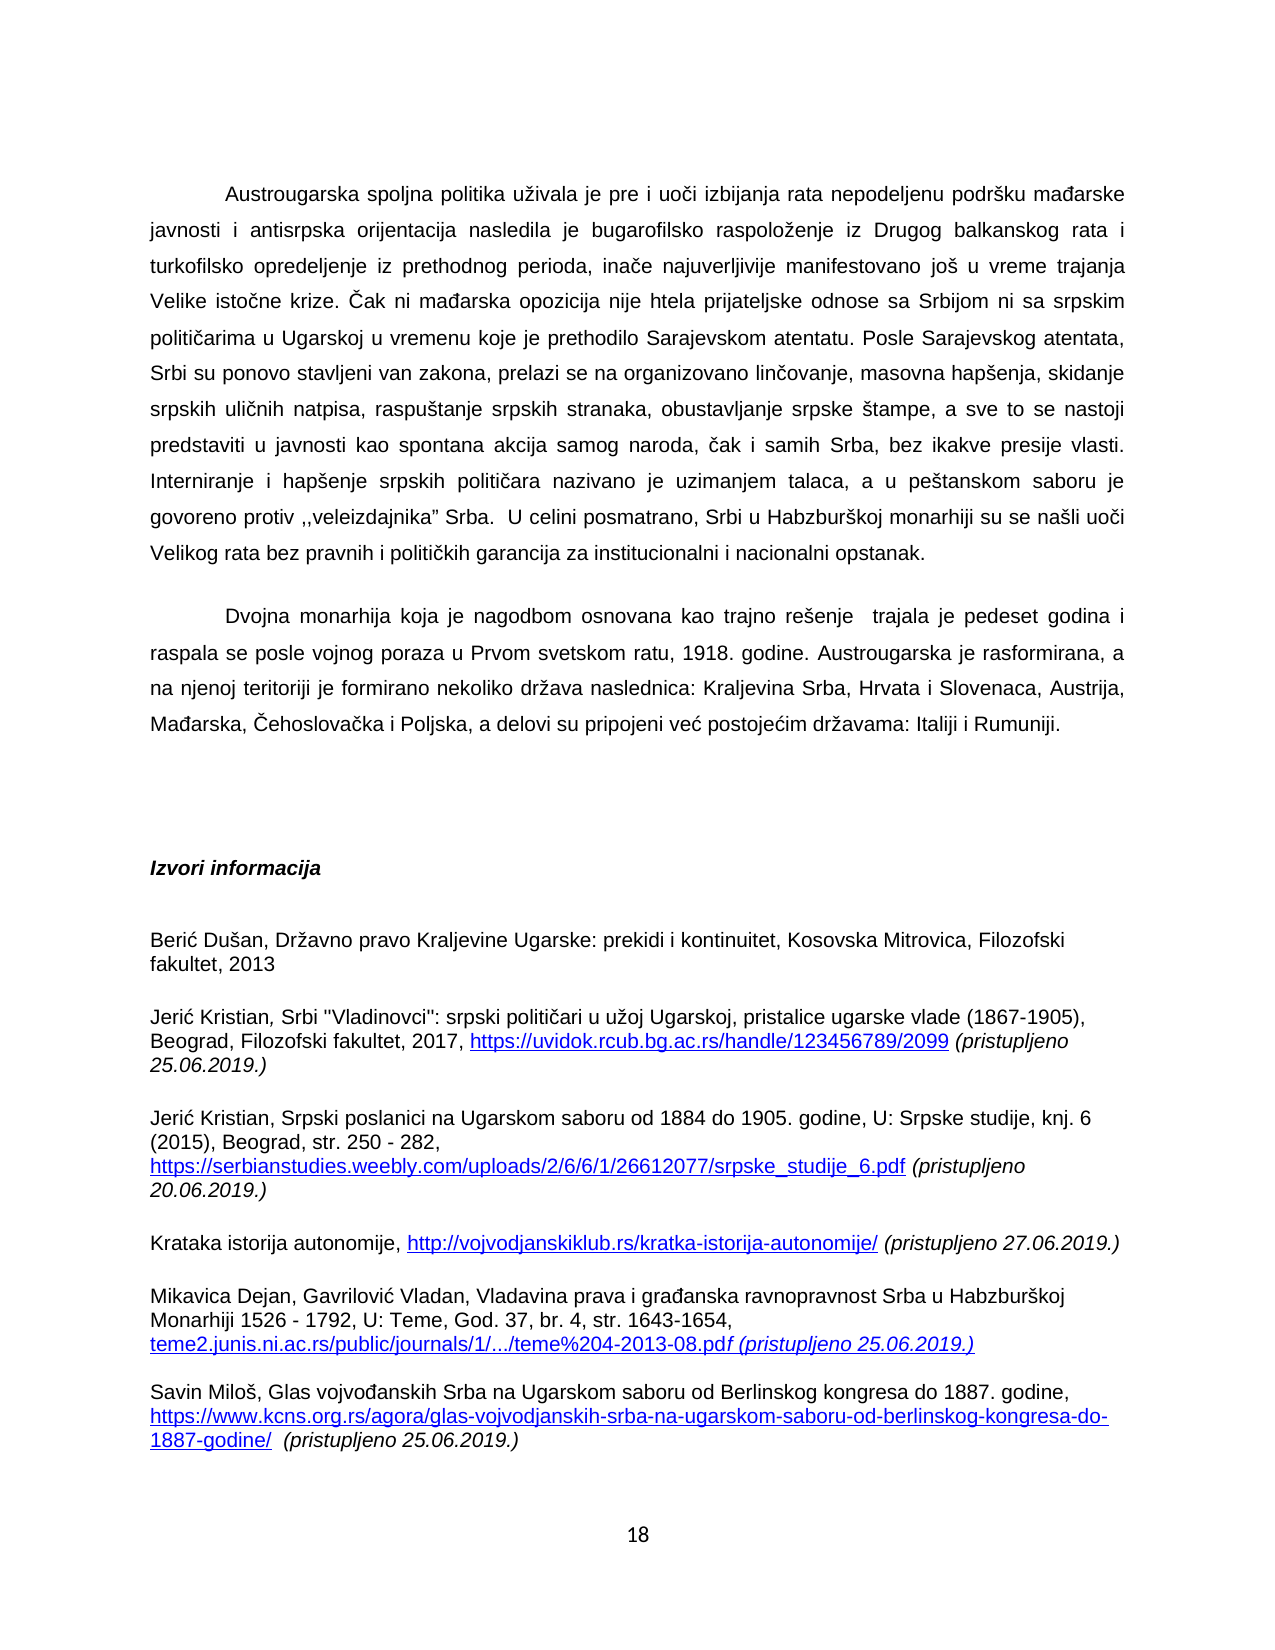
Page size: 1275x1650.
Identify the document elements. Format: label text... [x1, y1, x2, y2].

text Berić Dušan, Državno pravo Kraljevine Ugarske: prekidi i kontinuitet, Kosovska Mitrovica, Filozofski fakultet, 2013 [150, 928, 1125, 976]
text Austrougarska spoljna politika uživala je pre i uoči izbijanja rata nepodeljenu podršku mađarske javnosti i antisrpska orijentacija nasledila je bugarofilsko raspoloženje iz Drugog balkanskog rata i turkofilsko opredeljenje iz prethodnog perioda, inače najuverljivije manifestovano još u vreme trajanja Velike istočne krize. Čak ni mađarska opozicija nije htela prijateljske odnose sa Srbijom ni sa srpskim političarima u Ugarskoj u vremenu koje je prethodilo Sarajevskom atentatu. Posle Sarajevskog atentata, Srbi su ponovo stavljeni van zakona, prelazi se na organizovano linčovanje, masovna hapšenja, skidanje srpskih uličnih natpisa, raspuštanje srpskih stranaka, obustavljanje srpske štampe, a sve to se nastoji predstaviti u javnosti kao spontana akcija samog naroda, čak i samih Srba, bez ikakve presije vlasti. Interniranje i hapšenje srpskih političara nazivano je uzimanjem talaca, a u peštanskom saboru je govoreno protiv ,,veleizdajnika” Srba. U celini posmatrano, Srbi u Habzburškoj monarhiji su se našli uoči Velikog rata bez pravnih i političkih garancija za institucionalni i nacionalni opstanak. [150, 182, 1125, 565]
subtitle Jerić Kristian, Srpski poslanici na Ugarskom saboru od 1884 do 1905. godine, U: Srpske studije, knj. 6 (2015), Beograd, str. 250 - 282, https://serbianstudies.weebly.com/uploads/2/6/6/1/26612077/srpske_studije_6.pdf (pristupljeno 20.06.2019.) [150, 1106, 1125, 1202]
text Izvori informacija [150, 856, 1125, 880]
text Dvojna monarhija koja je nagodbom osnovana kao trajno rešenje trajala je pedeset godina i raspala se posle vojnog poraza u Prvom svetskom ratu, 1918. godine. Austrougarska je rasformirana, a na njenoj teritoriji je formirano nekoliko država naslednica: Kraljevina Srba, Hrvata i Slovenaca, Austrija, Mađarska, Čehoslovačka i Poljska, a delovi su pripojeni već postojećim državama: Italiji i Rumuniji. [150, 604, 1125, 736]
subtitle Krataka istorija autonomije, http://vojvodjanskiklub.rs/kratka-istorija-autonomije/ (pristupljeno 27.06.2019.) [150, 1231, 1125, 1255]
text Mikavica Dejan, Gavrilović Vladan, Vladavina prava i građanska ravnopravnost Srba u Habzburškoj Monarhiji 1526 - 1792, U: Teme, God. 37, br. 4, str. 1643-1654, [150, 1284, 1125, 1332]
text teme2.junis.ni.ac.rs/public/journals/1/.../teme%204-2013-08.pdf (pristupljeno 25.06.2019.) [150, 1332, 1125, 1356]
subtitle Jerić Kristian, Srbi ''Vladinovci'': srpski političari u užoj Ugarskoj, pristalice ugarske vlade (1867-1905), Beograd, Filozofski fakultet, 2017, https://uvidok.rcub.bg.ac.rs/handle/123456789/2099 (pristupljeno 25.06.2019.) [150, 1005, 1125, 1077]
text Savin Miloš, Glas vojvođanskih Srba na Ugarskom saboru od Berlinskog kongresa do 1887. godine, https://www.kcns.org.rs/agora/glas-vojvodjanskih-srba-na-ugarskom-saboru-od-berlinskog-kongresa-do-1887-godine/ (pristupljeno 25.06.2019.) [150, 1380, 1125, 1452]
